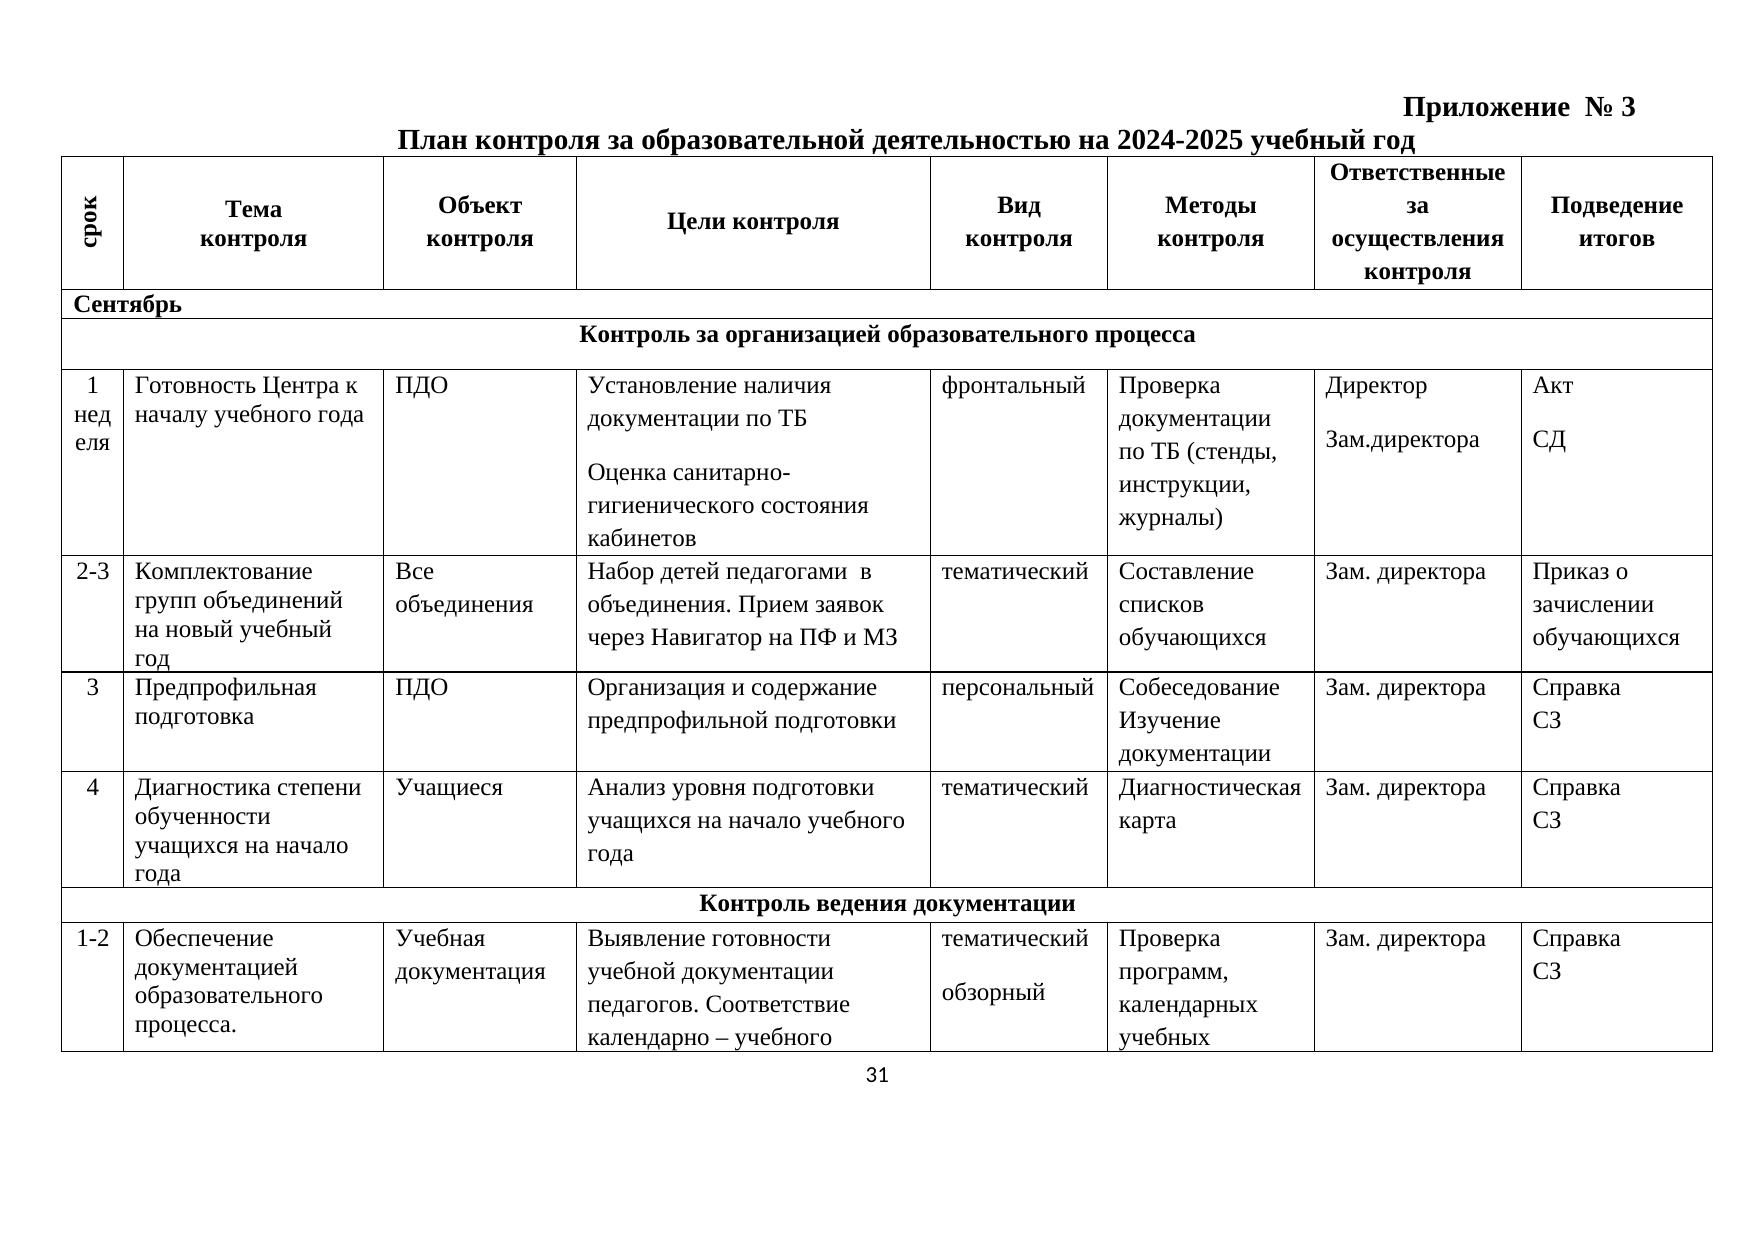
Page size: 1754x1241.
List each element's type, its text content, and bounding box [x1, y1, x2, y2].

table_cell Диагностика степени обученности учащихся на начало года [124, 772, 383, 887]
table_cell Директор Зам.директора [1315, 370, 1521, 555]
table_cell Зам. директора [1315, 673, 1521, 771]
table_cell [577, 923, 930, 1051]
table_cell Предпрофильная подготовка [124, 673, 383, 771]
table_cell ПДО [384, 370, 576, 555]
table_cell Сентябрь [62, 290, 1712, 318]
table_cell 1-2 [62, 923, 123, 1051]
table_cell Проверка документации по ТБ (стенды, инструкции, журналы) [1108, 370, 1314, 555]
table_header Тема контроля [124, 157, 383, 288]
table_header Цели контроля [577, 157, 930, 288]
table_cell 4 [62, 772, 123, 887]
table_cell тематический [931, 556, 1107, 671]
table_header Методы контроля [1108, 157, 1314, 288]
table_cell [931, 923, 1107, 1051]
table_header Вид контроля [931, 157, 1107, 288]
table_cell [1108, 923, 1314, 1051]
table_cell Составление списков обучающихся [1108, 556, 1314, 671]
table_cell Комплектование групп объединений на новый учебный год [124, 556, 383, 671]
table_cell 2-3 [62, 556, 123, 671]
table_cell Зам. директора [1315, 923, 1521, 1051]
table_cell Анализ уровня подготовки учащихся на начало учебного года [577, 772, 930, 887]
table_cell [384, 923, 576, 1051]
table_cell Все объединения [384, 556, 576, 671]
table_cell Акт СД [1522, 370, 1712, 555]
table_cell Учащиеся [384, 772, 576, 887]
text План контроля за образовательной деятельностью на 2024-2025 учебный год [118, 122, 1636, 156]
table_cell Набор детей педагогами в объединения. Прием заявок через Навигатор на ПФ и МЗ [577, 556, 930, 671]
table_header Подведение итогов [1522, 157, 1712, 288]
table_cell Зам. директора [1315, 772, 1521, 887]
table_cell Организация и содержание предпрофильной подготовки [577, 673, 930, 771]
table_cell Готовность Центра к началу учебного года [124, 370, 383, 555]
table_cell Контроль за организацией образовательного процесса [62, 319, 1712, 369]
table_cell тематический [931, 772, 1107, 887]
table_cell Приказ о зачислении обучающихся [1522, 556, 1712, 671]
table_header срок [62, 157, 123, 288]
table_header Ответственные за осуществления контроля [1315, 157, 1521, 288]
table_cell Установление наличия документации по ТБ Оценка санитарно-гигиенического состояния кабинетов [577, 370, 930, 555]
table_header Объект контроля [384, 157, 576, 288]
table_cell Справка СЗ [1522, 772, 1712, 887]
table_cell фронтальный [931, 370, 1107, 555]
table_cell Справка СЗ [1522, 673, 1712, 771]
table_cell 3 [62, 673, 123, 771]
table_cell Диагностическая карта [1108, 772, 1314, 887]
table_cell персональный [931, 673, 1107, 771]
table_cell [124, 923, 383, 1051]
table_cell 1 неделя [62, 370, 123, 555]
table_cell Контроль ведения документации [62, 888, 1712, 922]
table_cell Собеседование Изучение документации [1108, 673, 1314, 771]
table_cell Справка СЗ [1522, 923, 1712, 1051]
table_cell Зам. директора [1315, 556, 1521, 671]
table_cell ПДО [384, 673, 576, 771]
text Приложение № 3 [118, 89, 1636, 122]
